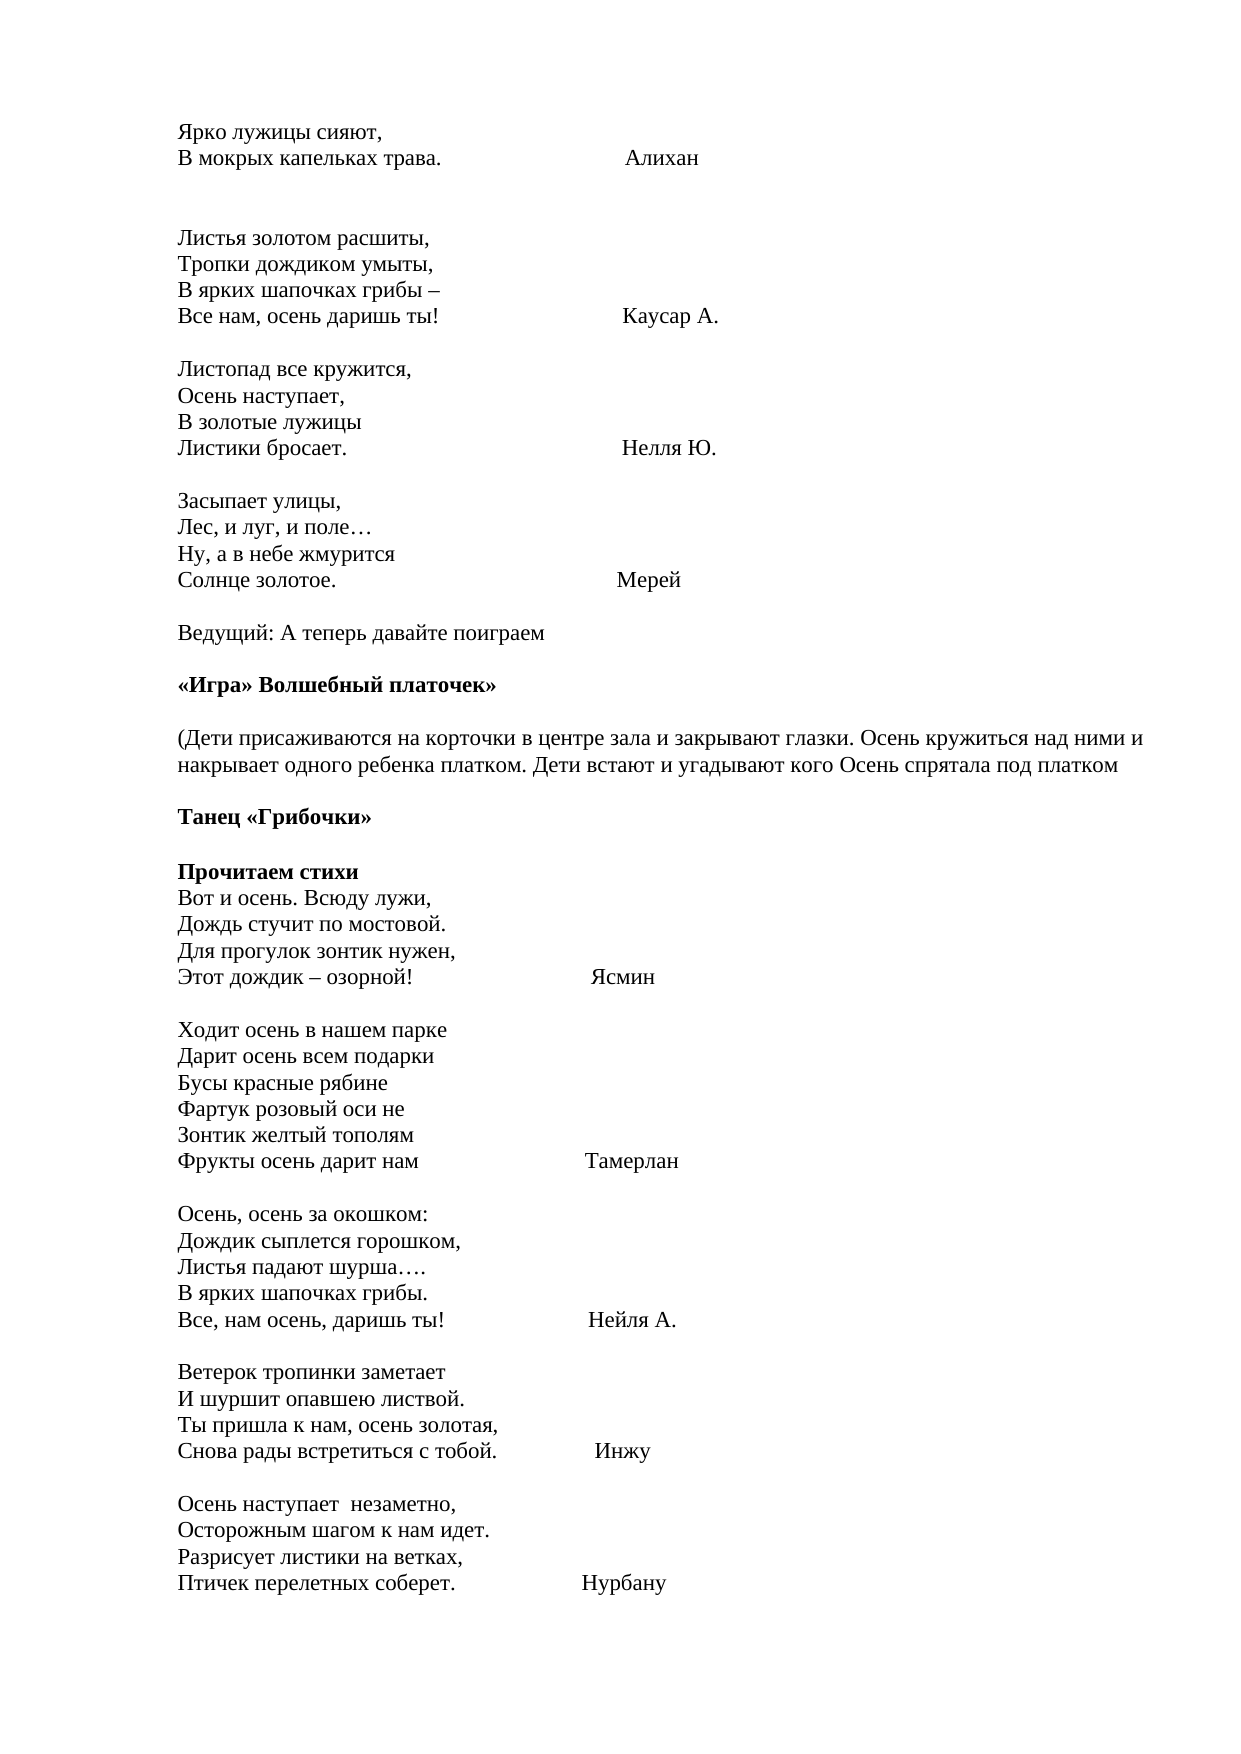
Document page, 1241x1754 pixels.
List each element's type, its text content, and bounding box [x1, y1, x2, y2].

text «Игра» Волшебный платочек» [177, 672, 1152, 698]
text Вот и осень. Всюду лужи, [177, 884, 1152, 910]
text Прочитаем стихи [177, 858, 1152, 884]
text Осень, осень за окошком: [177, 1200, 1152, 1227]
text В золотые лужицы [177, 408, 1152, 434]
text Этот дождик – озорной! Ясмин [177, 963, 1152, 989]
text Ветерок тропинки заметает [177, 1358, 1152, 1385]
text Танец «Грибочки» [177, 803, 1152, 830]
text Засыпает улицы, [177, 487, 1152, 513]
text Зонтик желтый тополям [177, 1121, 1152, 1148]
text Лес, и луг, и поле… [177, 513, 1152, 540]
text Листья золотом расшиты, [177, 223, 1152, 250]
text Разрисует листики на ветках, [177, 1543, 1152, 1569]
text В ярких шапочках грибы. [177, 1279, 1152, 1306]
text Ну, а в небе жмурится [177, 540, 1152, 566]
text Ведущий: А теперь давайте поиграем [177, 619, 1152, 645]
text Листики бросает. Нелля Ю. [177, 434, 1152, 461]
text Ярко лужицы сияют, [177, 118, 1152, 144]
text Солнце золотое. Мерей [177, 566, 1152, 592]
text В мокрых капельках трава. Алихан [177, 144, 1152, 171]
text Для прогулок зонтик нужен, [177, 937, 1152, 963]
text Все нам, осень даришь ты! Каусар А. [177, 303, 1152, 329]
text Ходит осень в нашем парке [177, 1016, 1152, 1042]
text (Дети присаживаются на корточки в центре зала и закрывают глазки. Осень кружиться над ними и накрывает одного ребенка платком. Дети встают и угадывают кого Осень спрятала под платком [177, 724, 1152, 777]
text Бусы красные рябине [177, 1068, 1152, 1095]
text Птичек перелетных соберет. Нурбану [177, 1569, 1152, 1596]
text Все, нам осень, даришь ты! Нейля А. [177, 1306, 1152, 1332]
text Дарит осень всем подарки [177, 1042, 1152, 1068]
text Дождь стучит по мостовой. [177, 910, 1152, 937]
text Листопад все кружится, [177, 355, 1152, 382]
text Снова рады встретиться с тобой. Инжу [177, 1437, 1152, 1464]
text Дождик сыплется горошком, [177, 1227, 1152, 1253]
text И шуршит опавшею листвой. [177, 1385, 1152, 1411]
text Ты пришла к нам, осень золотая, [177, 1411, 1152, 1437]
text Осень наступает, [177, 382, 1152, 408]
text В ярких шапочках грибы – [177, 276, 1152, 303]
text Фартук розовый оси не [177, 1095, 1152, 1121]
text Осень наступает незаметно, [177, 1490, 1152, 1517]
text Фрукты осень дарит нам Тамерлан [177, 1148, 1152, 1174]
text Осторожным шагом к нам идет. [177, 1517, 1152, 1543]
text Листья падают шурша…. [177, 1253, 1152, 1279]
text Тропки дождиком умыты, [177, 250, 1152, 276]
